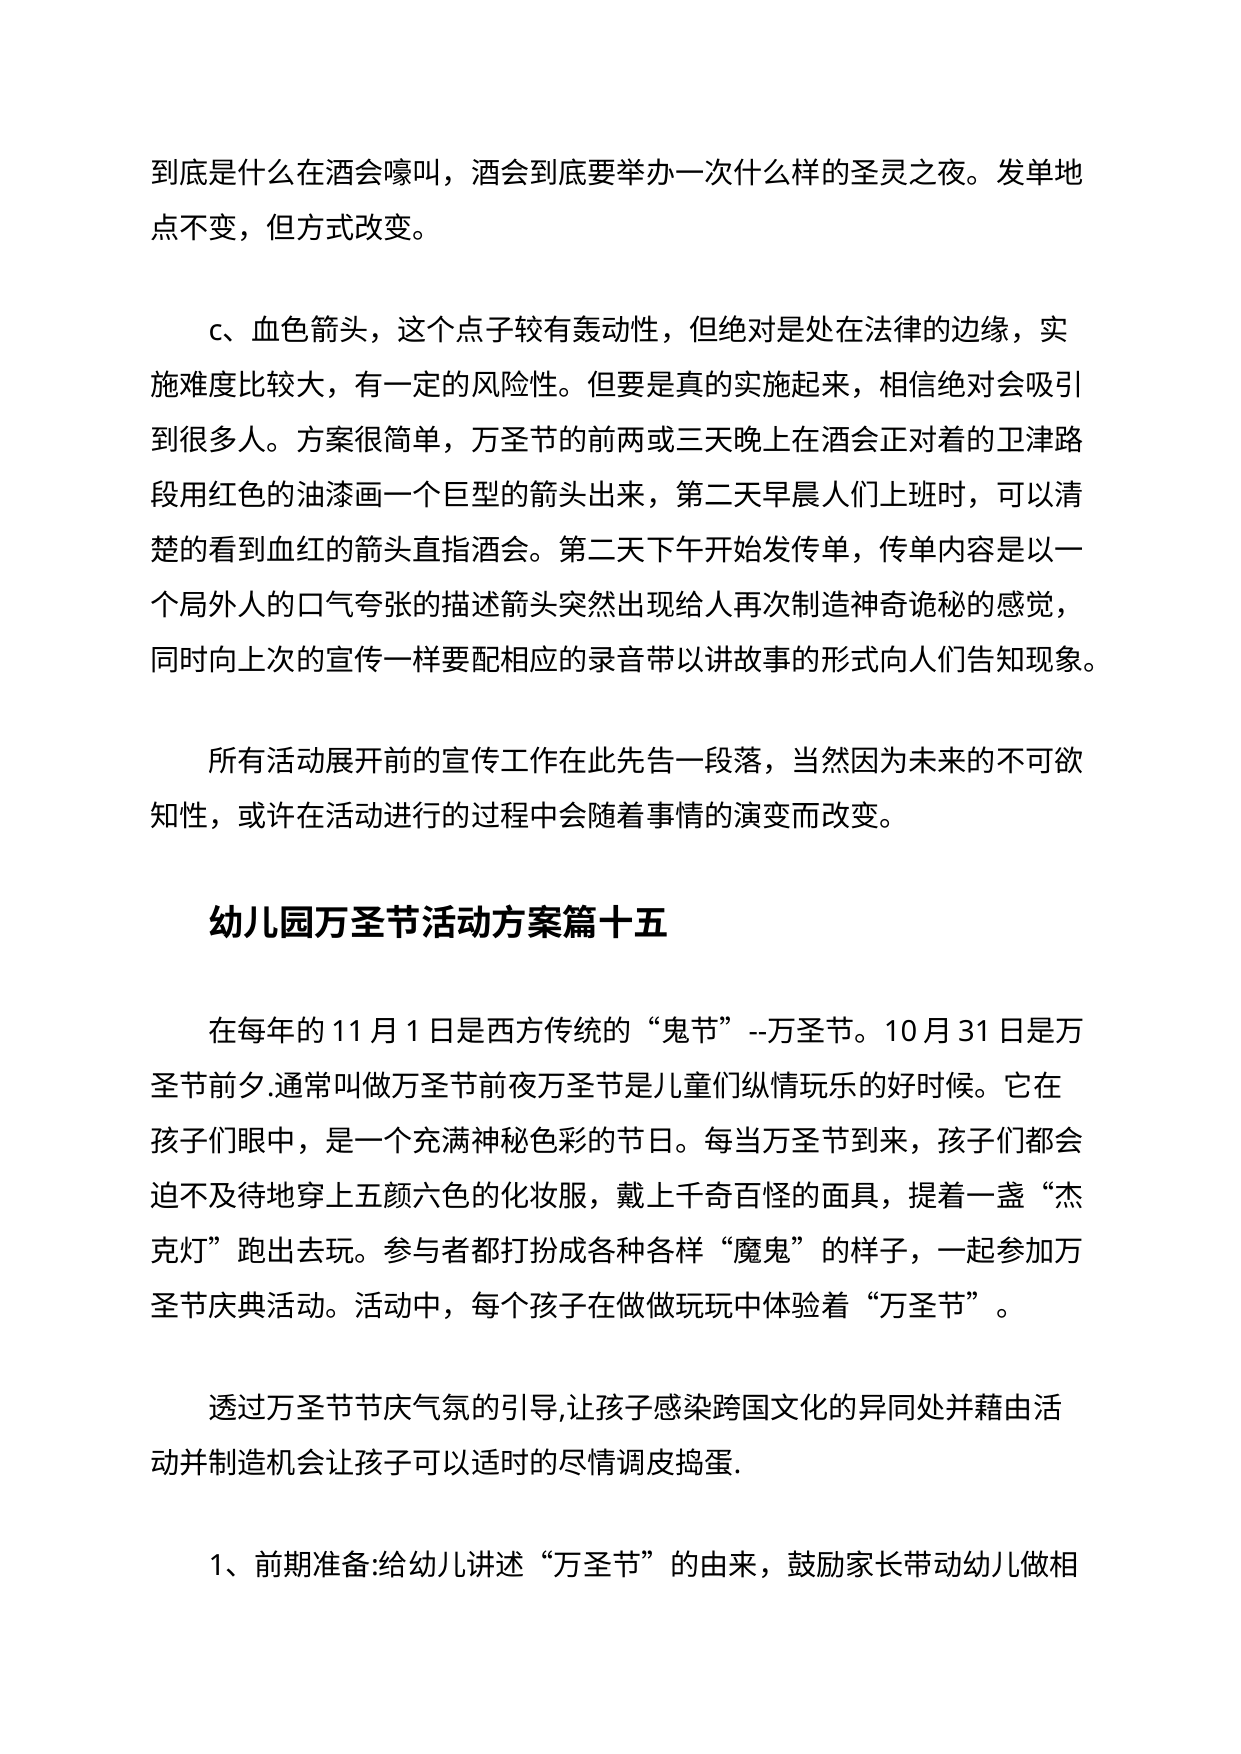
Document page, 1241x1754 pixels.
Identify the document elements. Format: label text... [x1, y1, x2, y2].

text 所有活动展开前的宣传工作在此先告一段落，当然因为未来的不可欲知性，或许在活动进行的过程中会随着事情的演变而改变。 [150, 738, 1090, 835]
text c、血色箭头，这个点子较有轰动性，但绝对是处在法律的边缘，实施难度比较大，有一定的风险性。但要是真的实施起来，相信绝对会吸引到很多人。方案很简单，万圣节的前两或三天晚上在酒会正对着的卫津路段用红色的油漆画一个巨型的箭头出来，第二天早晨人们上班时，可以清楚的看到血红的箭头直指酒会。第二天下午开始发传单，传单内容是以一个局外人的口气夸张的描述箭头突然出现给人再次制造神奇诡秘的感觉，同时向上次的宣传一样要配相应的录音带以讲故事的形式向人们告知现象。 [150, 307, 1090, 678]
text 透过万圣节节庆气氛的引导,让孩子感染跨国文化的异同处并藉由活动并制造机会让孩子可以适时的尽情调皮捣蛋. [150, 1384, 1090, 1482]
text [150, 150, 1090, 247]
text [150, 1541, 1090, 1584]
text 幼儿园万圣节活动方案篇十五 [150, 894, 1090, 946]
text 在每年的11月1日是西方传统的“鬼节”--万圣节。10月31日是万圣节前夕.通常叫做万圣节前夜万圣节是儿童们纵情玩乐的好时候。它在孩子们眼中，是一个充满神秘色彩的节日。每当万圣节到来，孩子们都会迫不及待地穿上五颜六色的化妆服，戴上千奇百怪的面具，提着一盏“杰克灯”跑出去玩。参与者都打扮成各种各样“魔鬼”的样子，一起参加万圣节庆典活动。活动中，每个孩子在做做玩玩中体验着“万圣节”。 [150, 1008, 1090, 1325]
